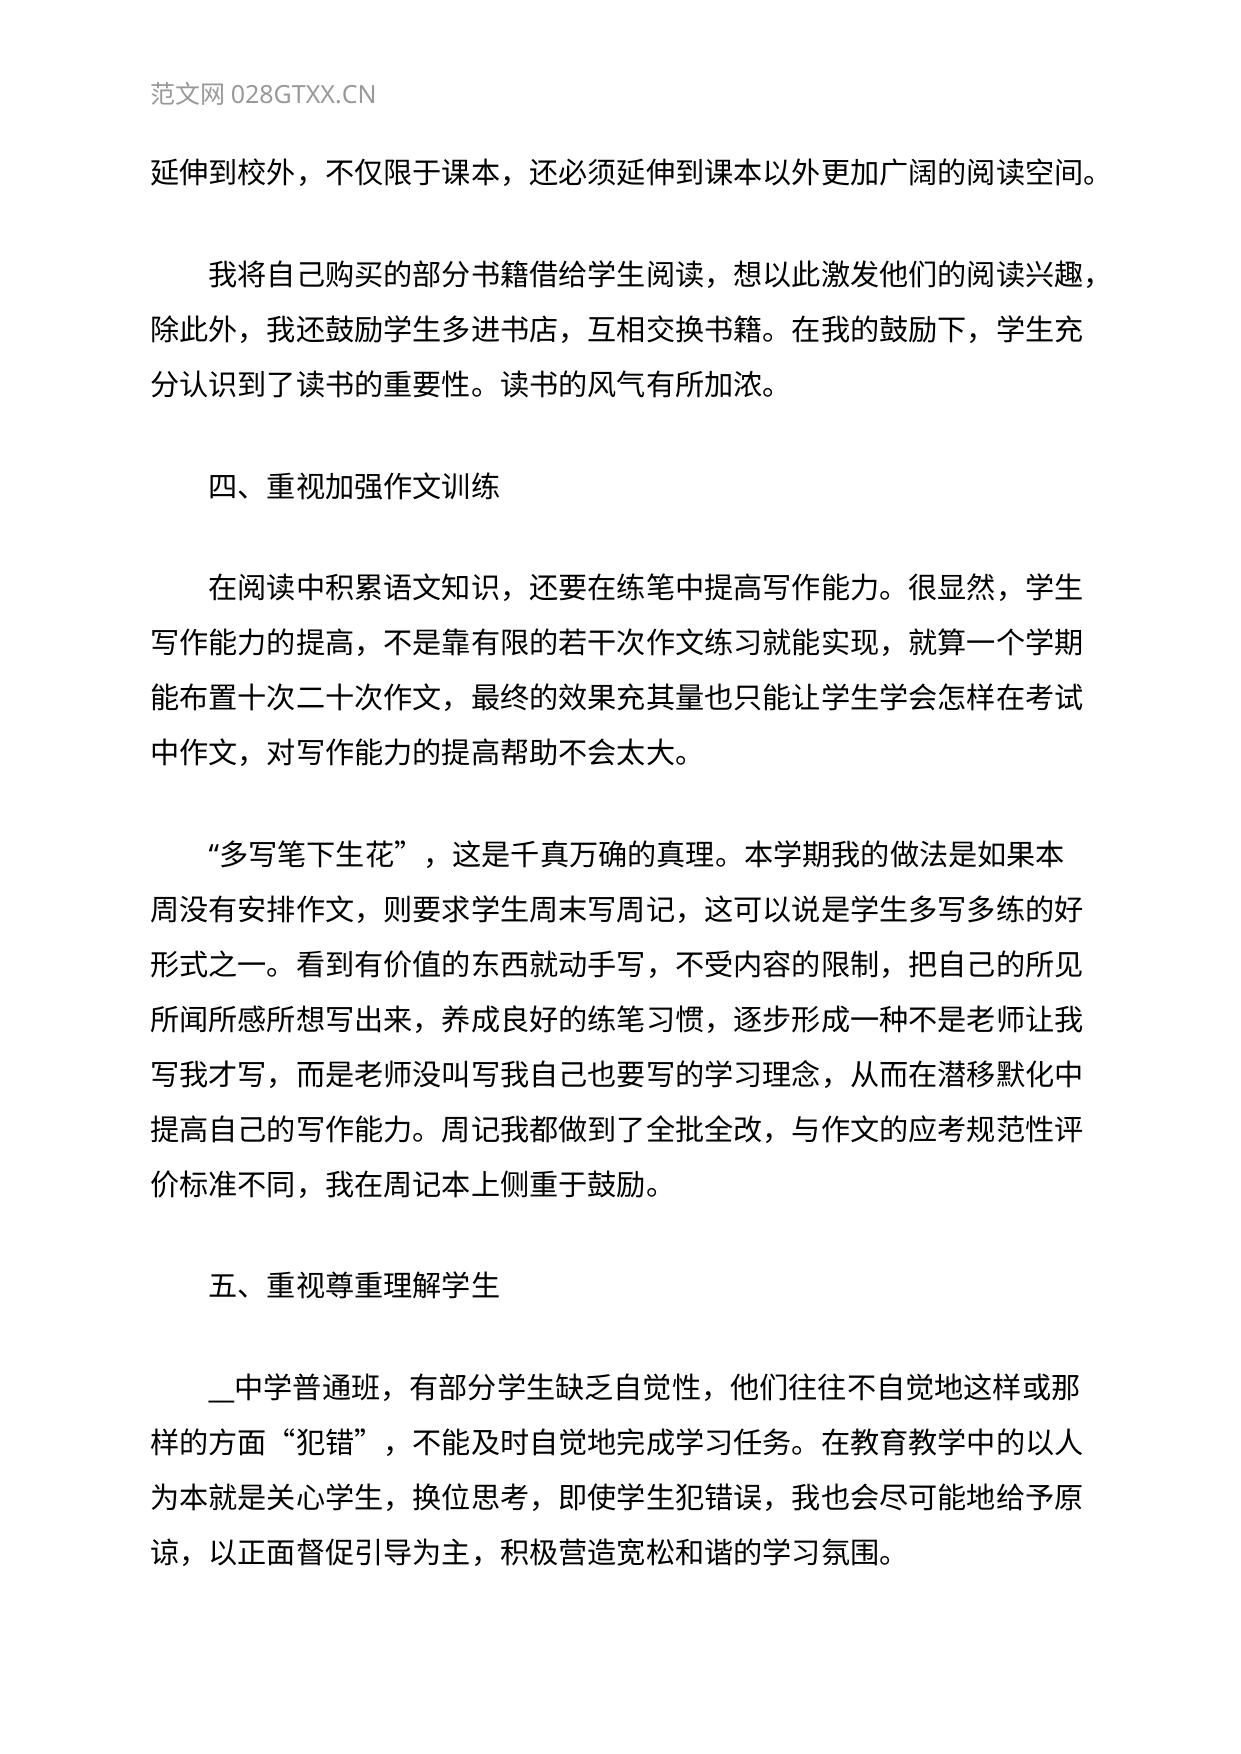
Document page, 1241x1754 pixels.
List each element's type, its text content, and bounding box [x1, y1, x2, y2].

text 四、重视加强作文训练 [150, 463, 1090, 506]
text __中学普通班，有部分学生缺乏自觉性，他们往往不自觉地这样或那样的方面“犯错”，不能及时自觉地完成学习任务。在教育教学中的以人为本就是关心学生，换位思考，即使学生犯错误，我也会尽可能地给予原谅，以正面督促引导为主，积极营造宽松和谐的学习氛围。 [150, 1364, 1090, 1572]
text 我将自己购买的部分书籍借给学生阅读，想以此激发他们的阅读兴趣，除此外，我还鼓励学生多进书店，互相交换书籍。在我的鼓励下，学生充分认识到了读书的重要性。读书的风气有所加浓。 [150, 252, 1090, 404]
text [150, 150, 1090, 192]
text “多写笔下生花”，这是千真万确的真理。本学期我的做法是如果本周没有安排作文，则要求学生周末写周记，这可以说是学生多写多练的好形式之一。看到有价值的东西就动手写，不受内容的限制，把自己的所见所闻所感所想写出来，养成良好的练笔习惯，逐步形成一种不是老师让我写我才写，而是老师没叫写我自己也要写的学习理念，从而在潜移默化中提高自己的写作能力。周记我都做到了全批全改，与作文的应考规范性评价标准不同，我在周记本上侧重于鼓励。 [150, 832, 1090, 1203]
text 在阅读中积累语文知识，还要在练笔中提高写作能力。很显然，学生写作能力的提高，不是靠有限的若干次作文练习就能实现，就算一个学期能布置十次二十次作文，最终的效果充其量也只能让学生学会怎样在考试中作文，对写作能力的提高帮助不会太大。 [150, 565, 1090, 772]
text 五、重视尊重理解学生 [150, 1263, 1090, 1305]
